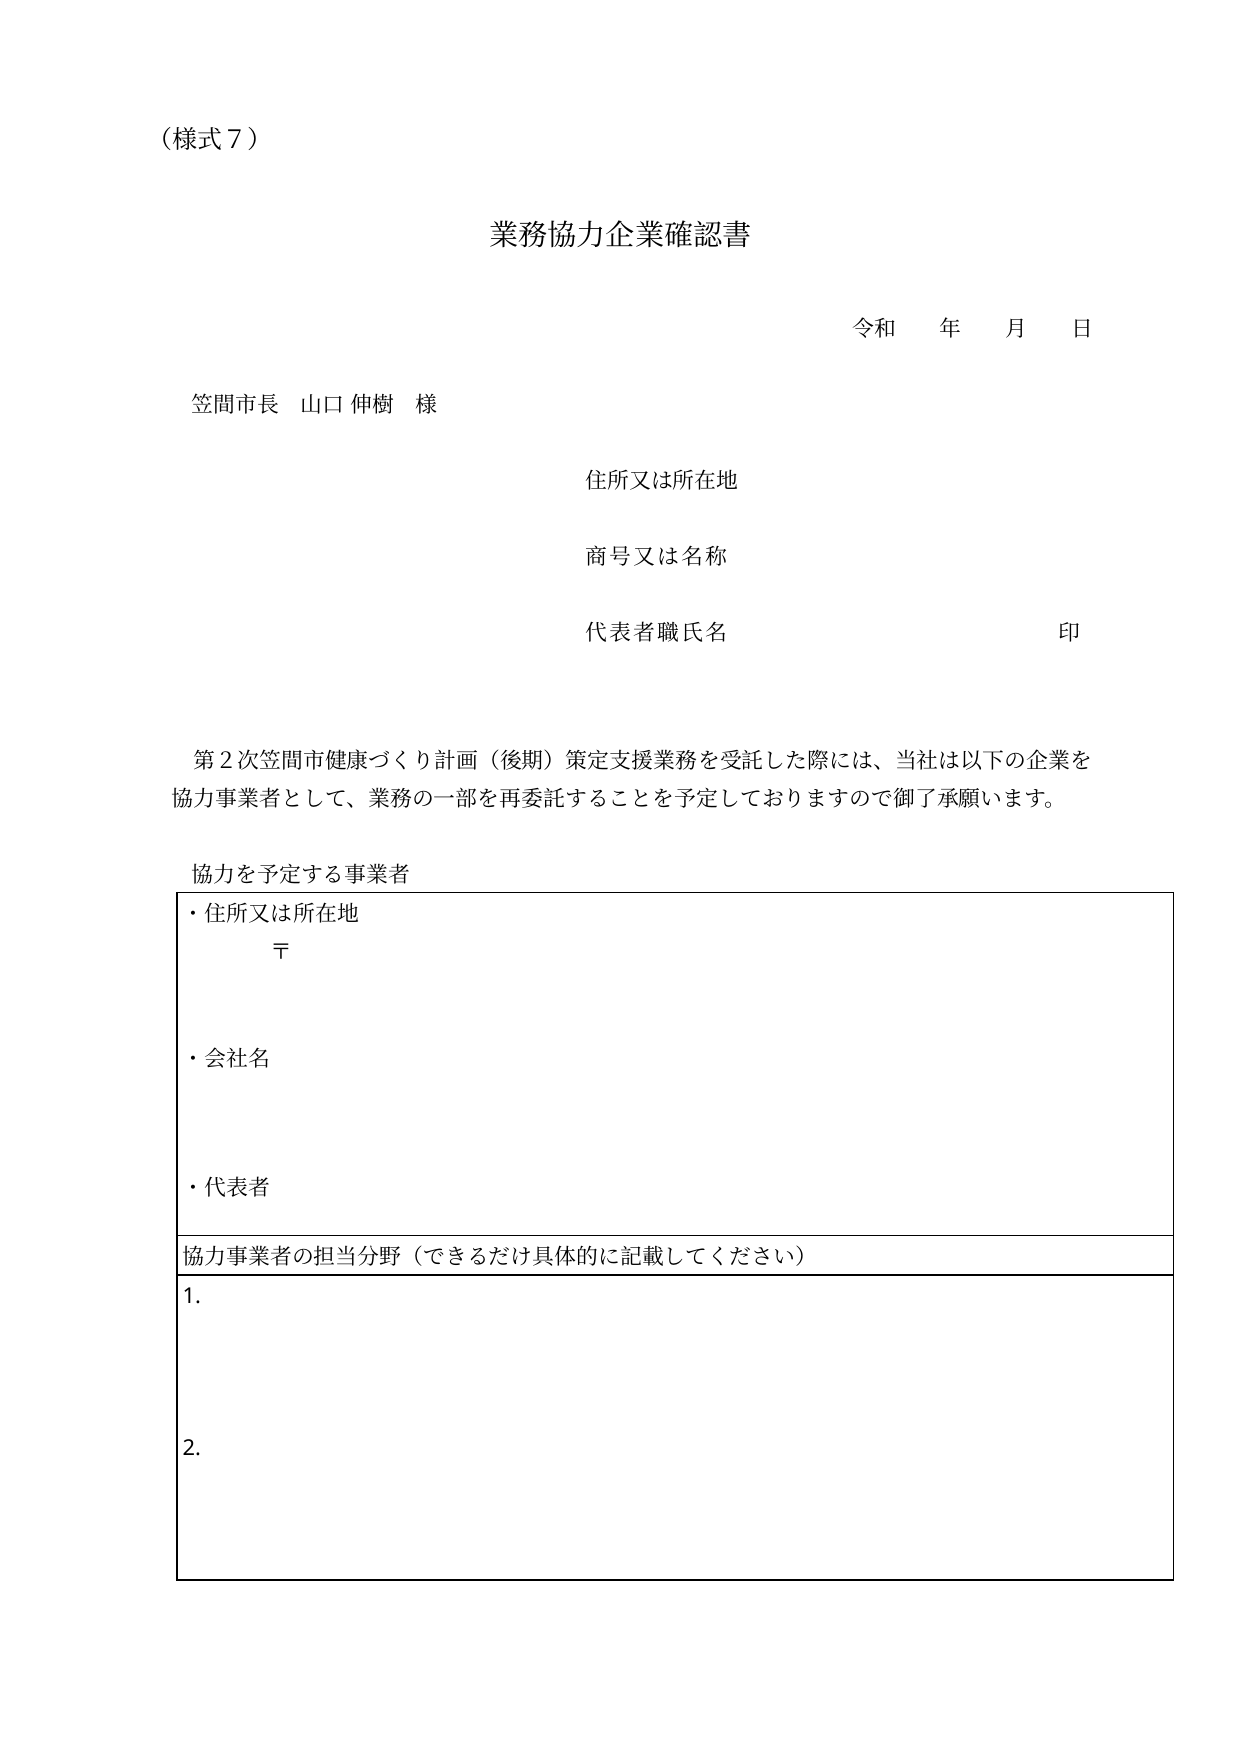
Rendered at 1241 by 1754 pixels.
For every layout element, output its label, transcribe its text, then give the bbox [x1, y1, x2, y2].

text 代表者職氏名 印 [519, 612, 1092, 649]
table_header ・住所又は所在地 〒 ・会社名 ・代表者 [178, 893, 1173, 1235]
text 住所又は所在地 [519, 460, 1092, 498]
text 商号又は名称 [519, 536, 1092, 574]
text 第２次笠間市健康づくり計画（後期）策定支援業務を受託した際には、当社は以下の企業を協力事業者として、業務の一部を再委託することを予定しておりますので御了承願います。 [172, 740, 1092, 816]
text （様式７） [148, 119, 1092, 157]
table_cell 協力事業者の担当分野（できるだけ具体的に記載してください） [178, 1236, 1173, 1274]
text 令和 年 月 日 [148, 308, 1092, 346]
text 業務協力企業確認書 [148, 194, 1092, 270]
text 協力を予定する事業者 [148, 854, 1092, 892]
text 笠間市長 山口 伸樹 様 [191, 384, 1092, 422]
table_cell 1. 2. [178, 1276, 1173, 1579]
